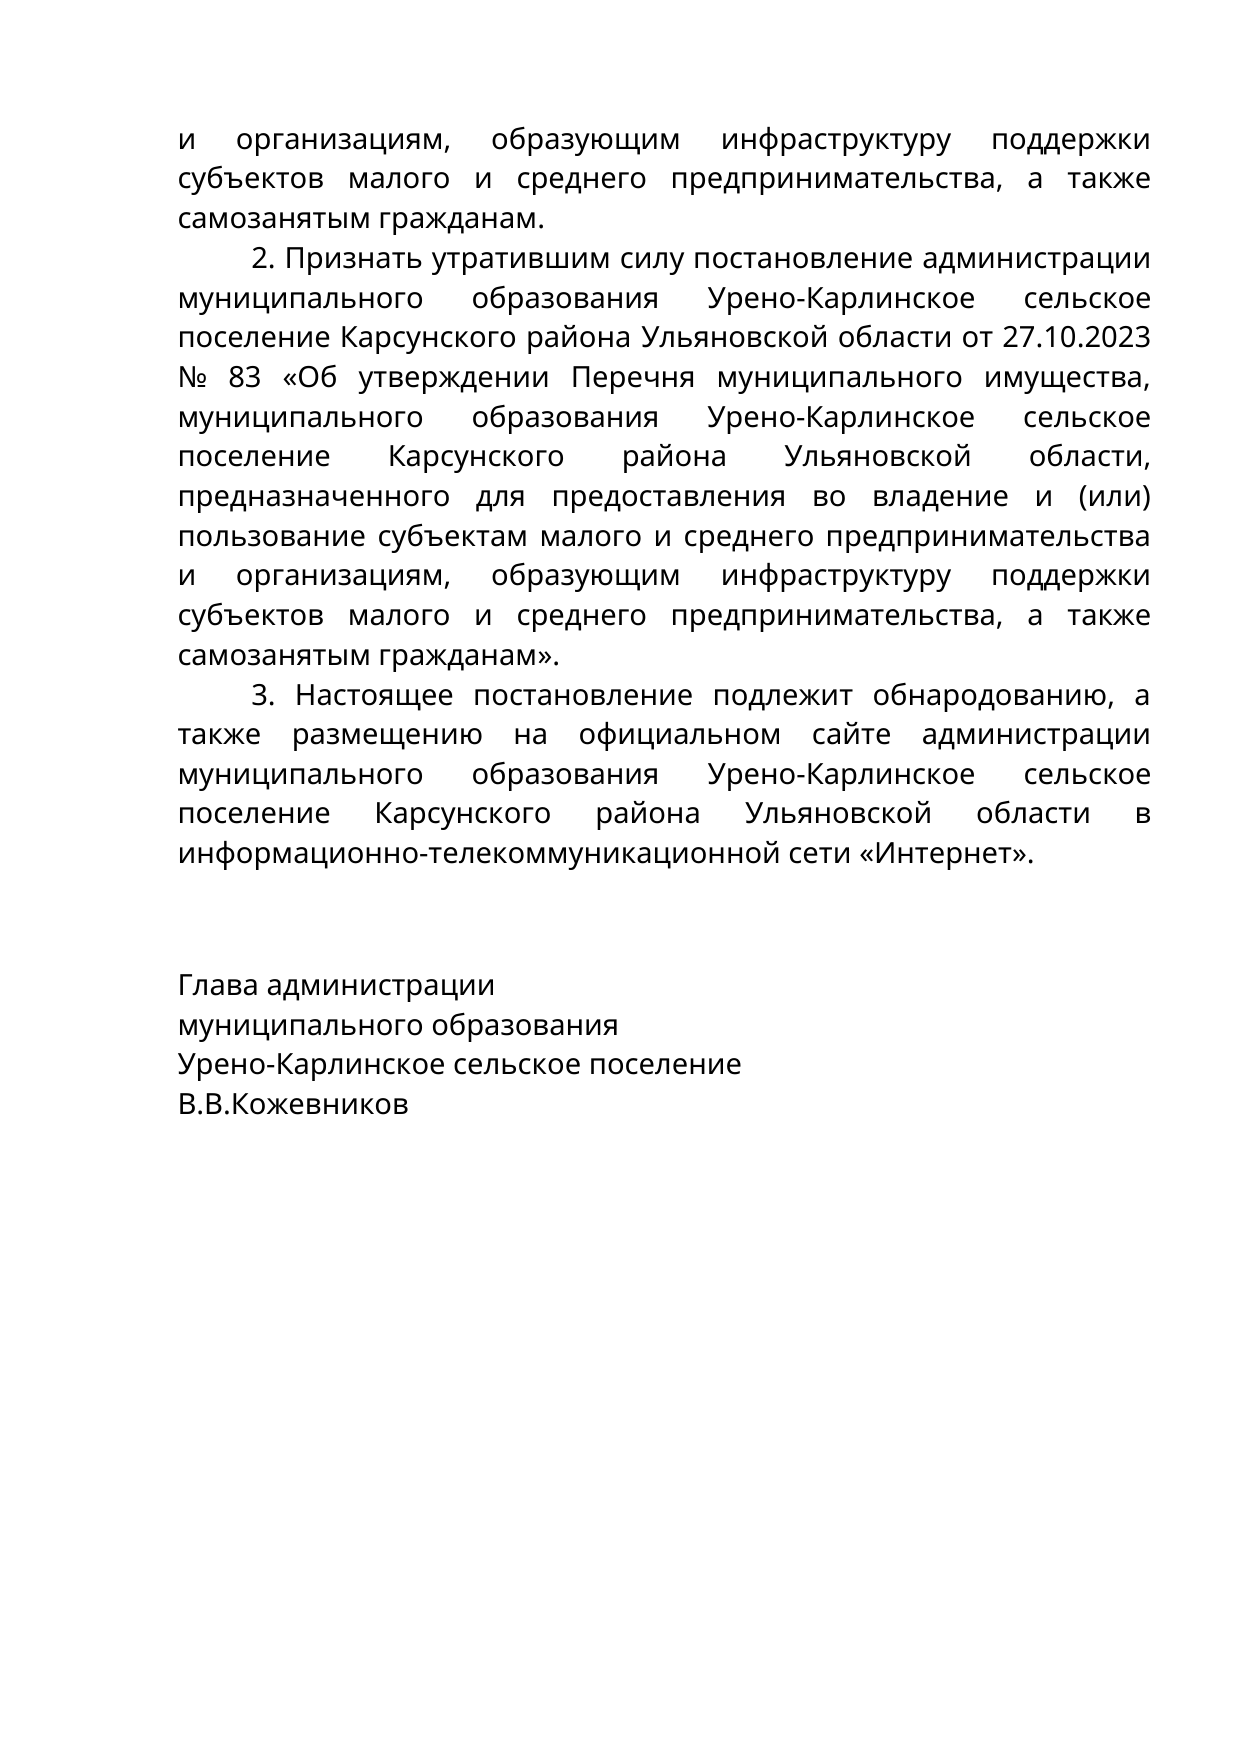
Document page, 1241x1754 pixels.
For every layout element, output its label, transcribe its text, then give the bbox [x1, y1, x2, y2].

text Урено-Карлинское сельское поселение В.В.Кожевников [177, 1044, 1152, 1123]
text Глава администрации [177, 964, 1152, 1004]
text 2. Признать утратившим силу постановление администрации муниципального образования Урено-Карлинское сельское поселение Карсунского района Ульяновской области от 27.10.2023 № 83 «Об утверждении Перечня муниципального имущества, муниципального образования Урено-Карлинское сельское поселение Карсунского района Ульяновской области, предназначенного для предоставления во владение и (или) пользование субъектам малого и среднего предпринимательства и организациям, образующим инфраструктуру поддержки субъектов малого и среднего предпринимательства, а также самозанятым гражданам». [177, 237, 1152, 674]
text 3. Настоящее постановление подлежит обнародованию, а также размещению на официальном сайте администрации муниципального образования Урено-Карлинское сельское поселение Карсунского района Ульяновской области в информационно-телекоммуникационной сети «Интернет». [177, 674, 1152, 872]
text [177, 118, 1152, 237]
text муниципального образования [177, 1004, 1152, 1044]
